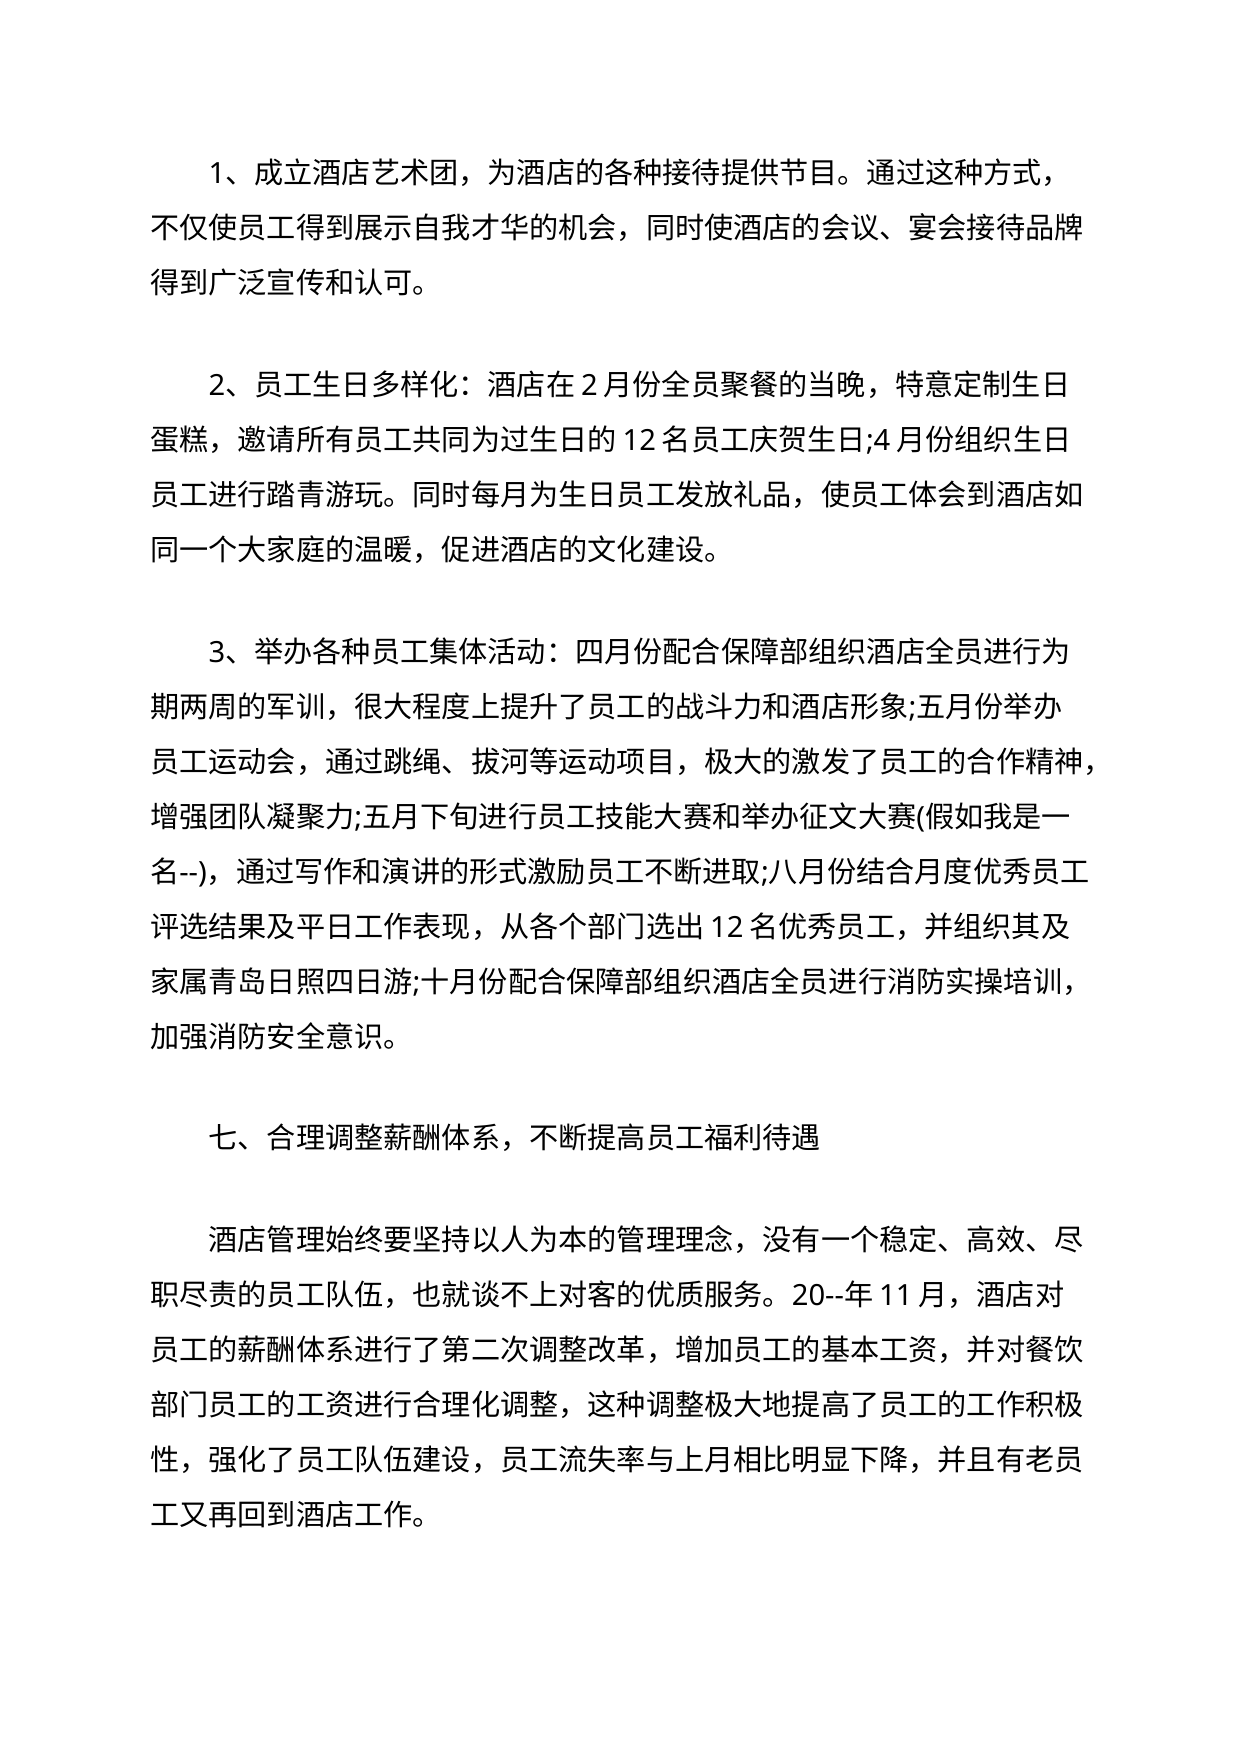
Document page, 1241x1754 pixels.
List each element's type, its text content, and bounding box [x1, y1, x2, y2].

text 酒店管理始终要坚持以人为本的管理理念，没有一个稳定、高效、尽职尽责的员工队伍，也就谈不上对客的优质服务。20--年11月，酒店对员工的薪酬体系进行了第二次调整改革，增加员工的基本工资，并对餐饮部门员工的工资进行合理化调整，这种调整极大地提高了员工的工作积极性，强化了员工队伍建设，员工流失率与上月相比明显下降，并且有老员工又再回到酒店工作。 [150, 1217, 1090, 1534]
text 3、举办各种员工集体活动：四月份配合保障部组织酒店全员进行为期两周的军训，很大程度上提升了员工的战斗力和酒店形象;五月份举办员工运动会，通过跳绳、拔河等运动项目，极大的激发了员工的合作精神，增强团队凝聚力;五月下旬进行员工技能大赛和举办征文大赛(假如我是一名--)，通过写作和演讲的形式激励员工不断进取;八月份结合月度优秀员工评选结果及平日工作表现，从各个部门选出12名优秀员工，并组织其及家属青岛日照四日游;十月份配合保障部组织酒店全员进行消防实操培训，加强消防安全意识。 [150, 628, 1090, 1056]
text 七、合理调整薪酬体系，不断提高员工福利待遇 [150, 1115, 1090, 1157]
text 1、成立酒店艺术团，为酒店的各种接待提供节目。通过这种方式，不仅使员工得到展示自我才华的机会，同时使酒店的会议、宴会接待品牌得到广泛宣传和认可。 [150, 150, 1090, 302]
text 2、员工生日多样化：酒店在2月份全员聚餐的当晚，特意定制生日蛋糕，邀请所有员工共同为过生日的12名员工庆贺生日;4月份组织生日员工进行踏青游玩。同时每月为生日员工发放礼品，使员工体会到酒店如同一个大家庭的温暖，促进酒店的文化建设。 [150, 362, 1090, 569]
